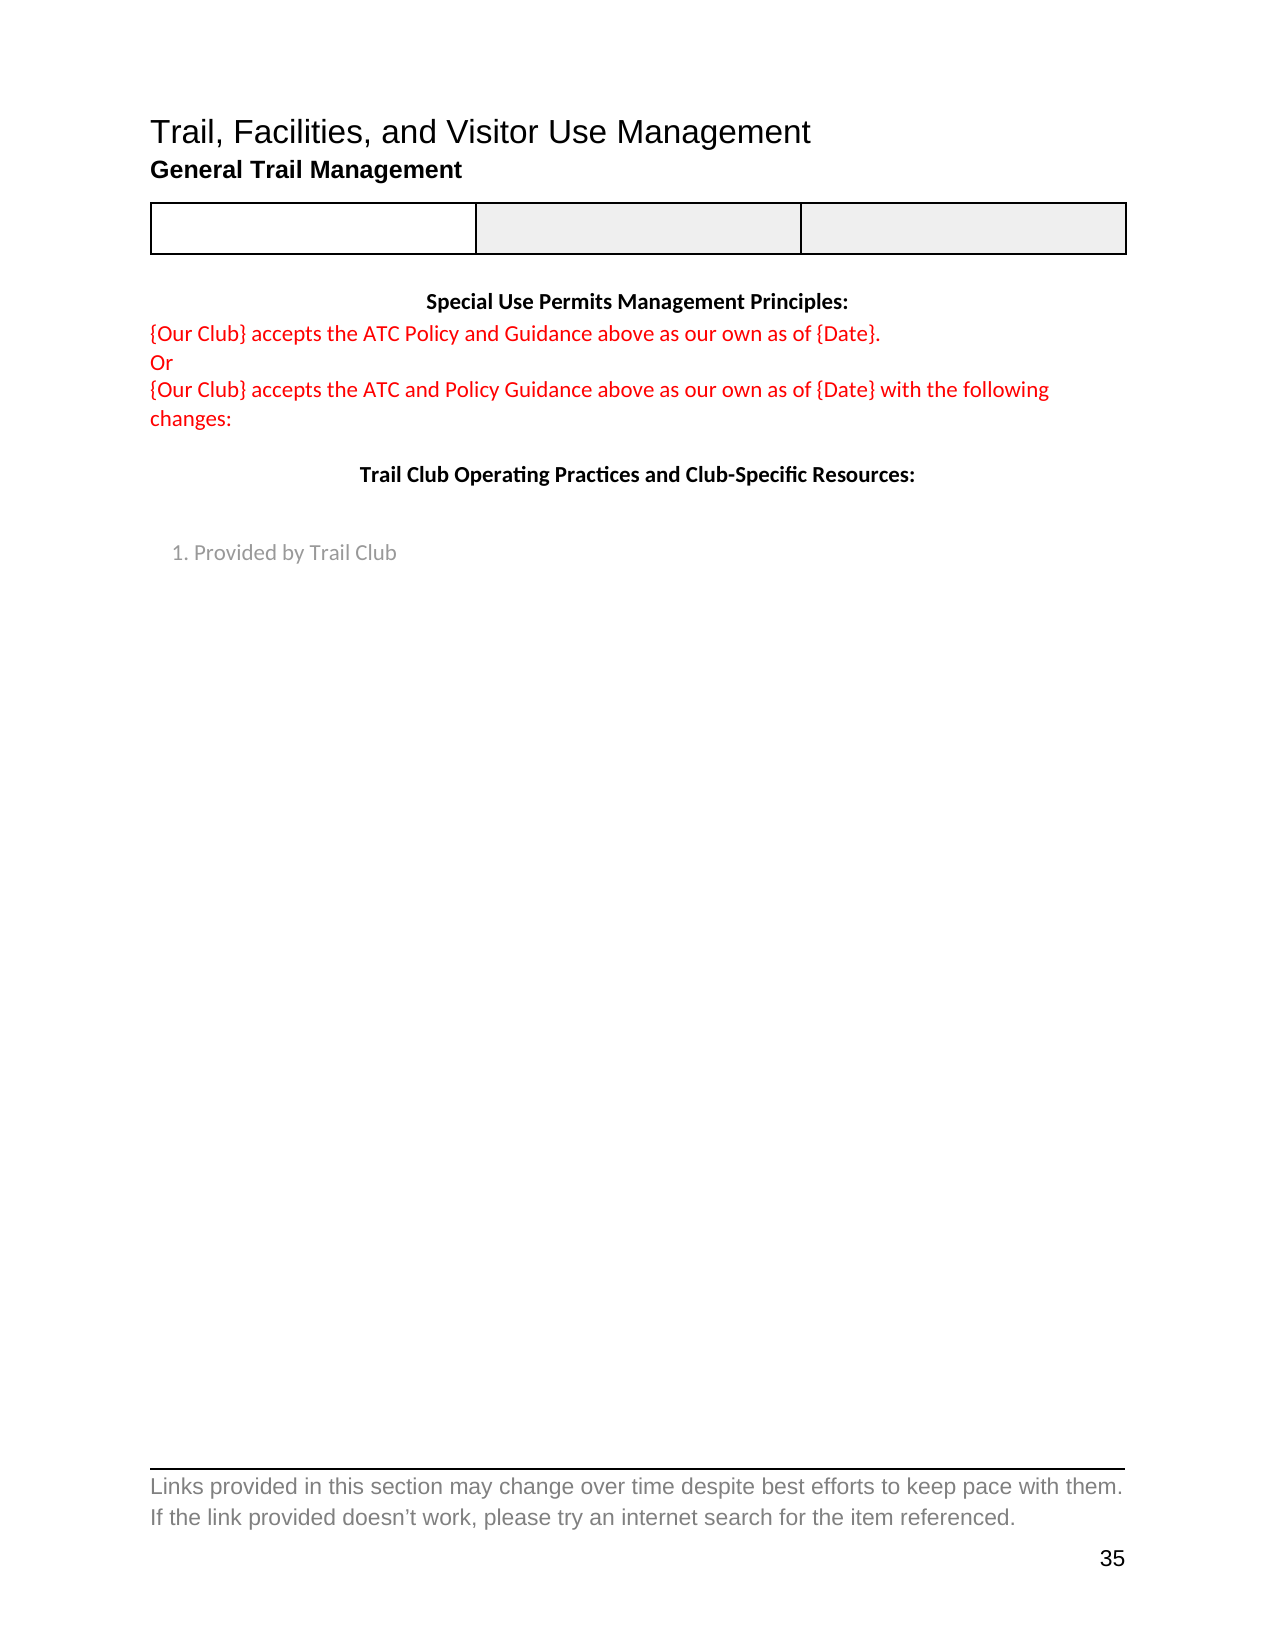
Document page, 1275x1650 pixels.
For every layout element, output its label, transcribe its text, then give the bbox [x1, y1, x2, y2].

text Trail Club Operating Practices and Club-Specific Resources: [150, 460, 1125, 488]
text {Our Club} accepts the ATC and Policy Guidance above as our own as of {Date} with the following changes: [150, 376, 1125, 432]
text Special Use Permits Management Principles: [150, 255, 1125, 315]
text {Our Club} accepts the ATC Policy and Guidance above as our own as of {Date}. [150, 319, 1125, 348]
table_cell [477, 204, 800, 253]
text 1. Provided by Trail Club [171, 539, 1064, 566]
text Or [150, 348, 1125, 376]
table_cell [802, 204, 1125, 253]
